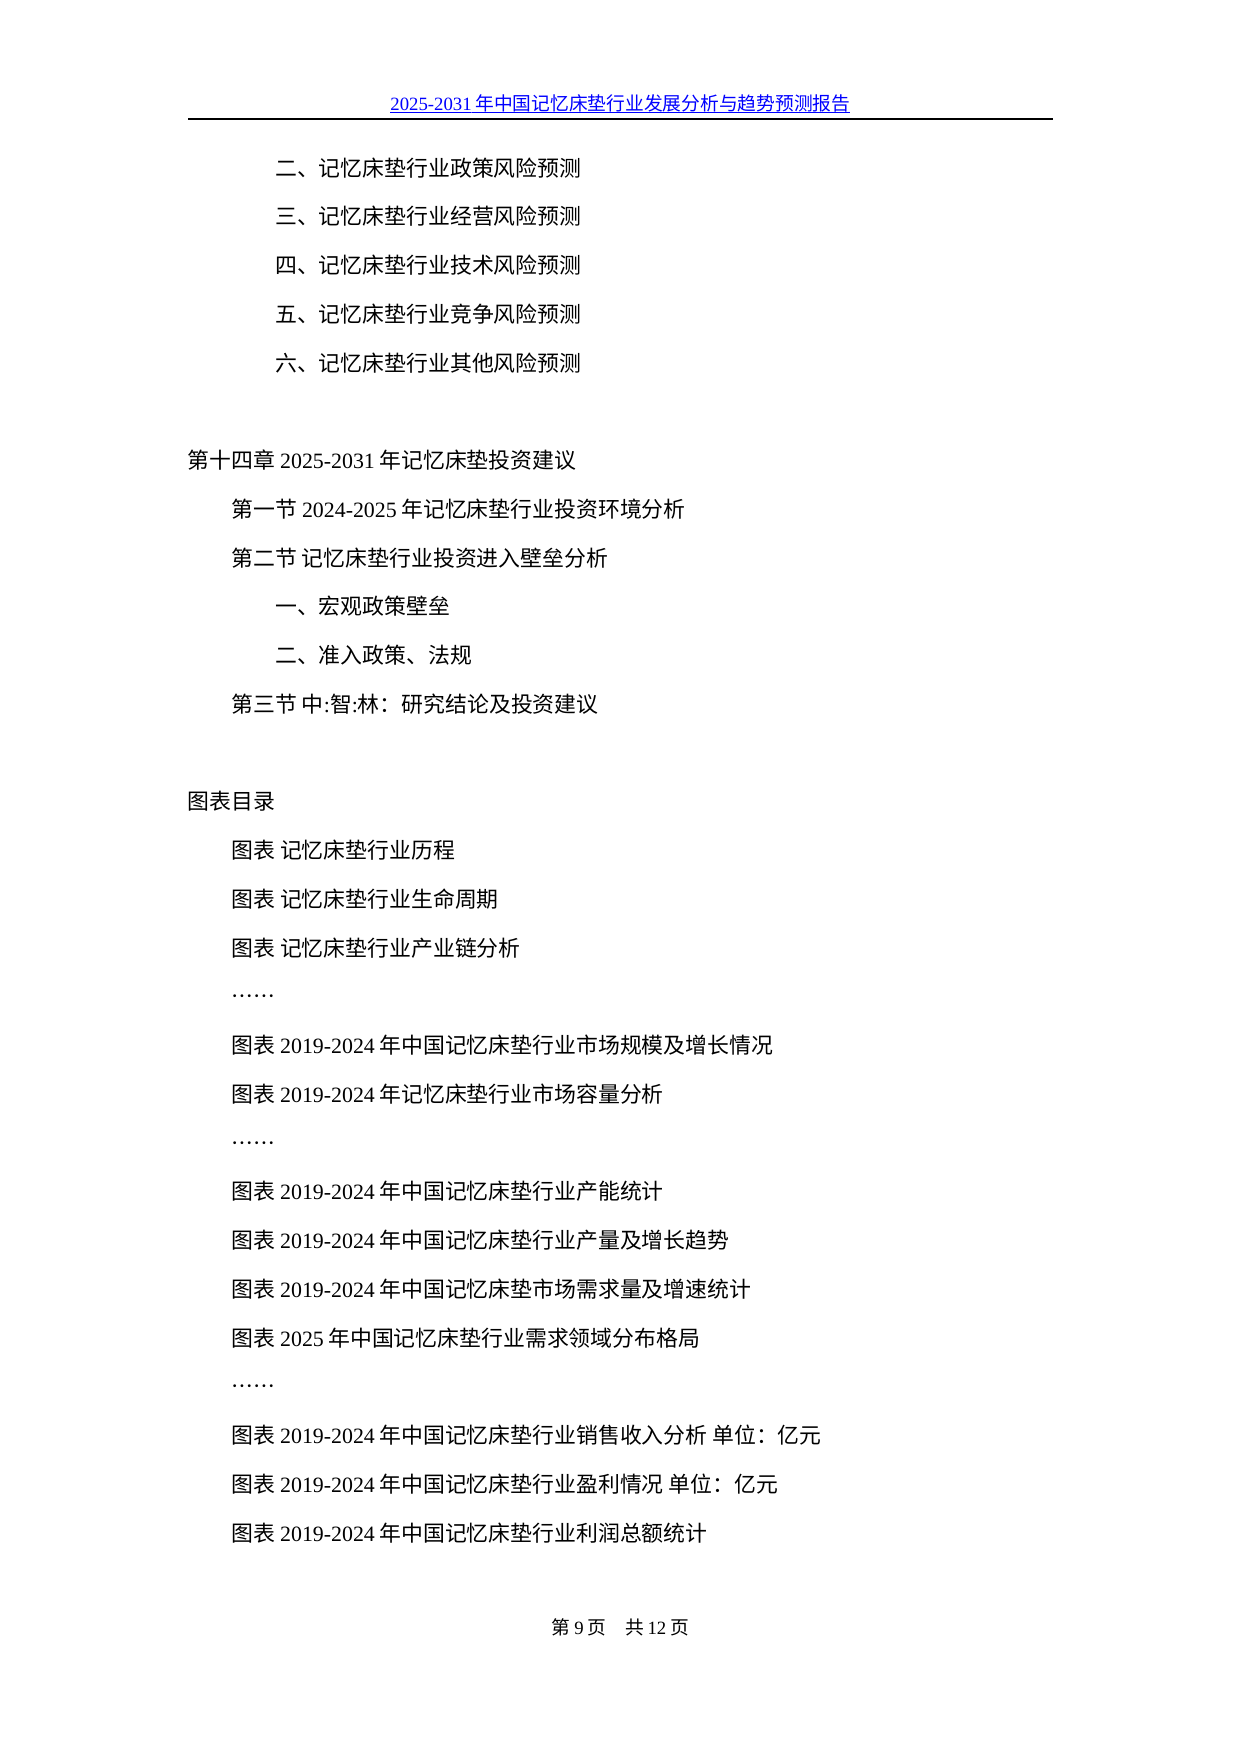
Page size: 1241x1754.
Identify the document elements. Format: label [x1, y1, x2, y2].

text [187, 150, 1053, 1548]
